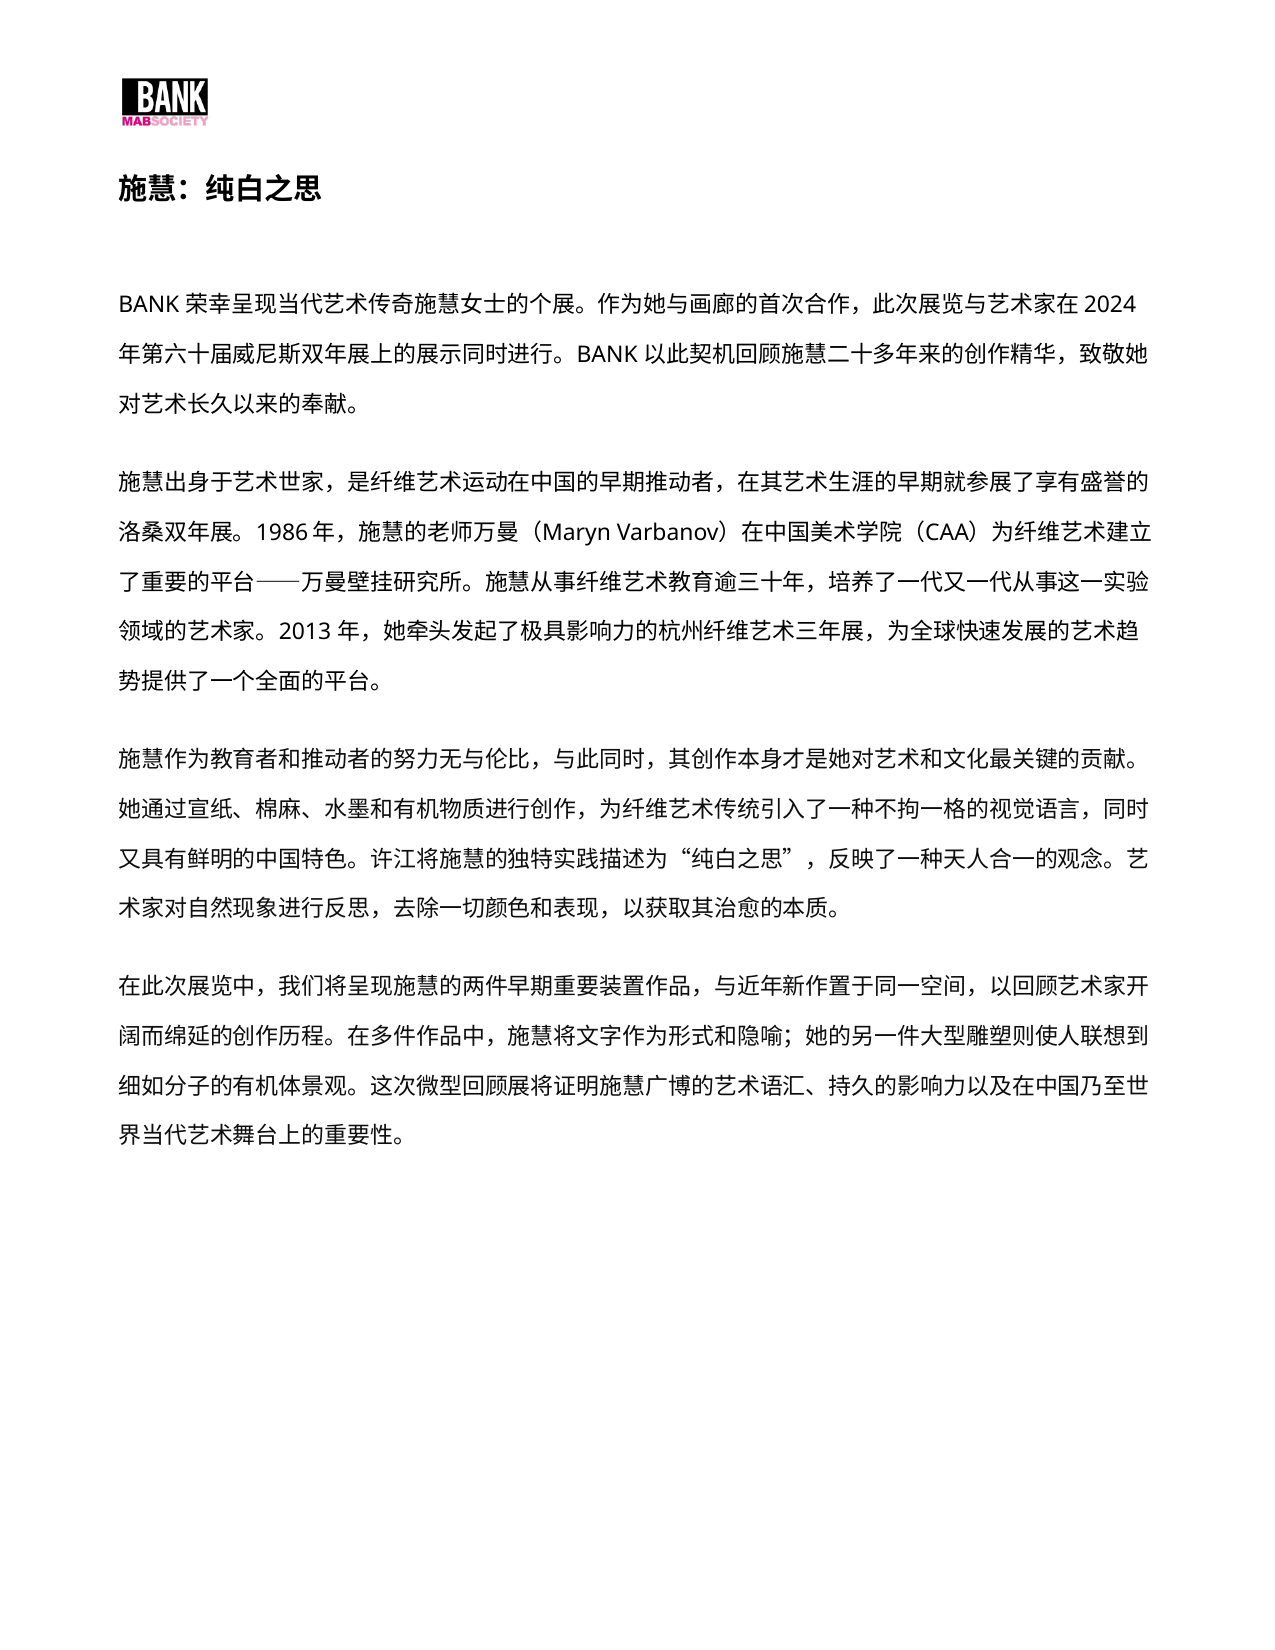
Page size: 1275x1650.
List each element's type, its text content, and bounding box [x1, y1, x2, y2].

text BANK 荣幸呈现当代艺术传奇施慧女士的个展。作为她与画廊的首次合作，此次展览与艺术家在2024年第六十届威尼斯双年展上的展示同时进行。BANK 以此契机回顾施慧二十多年来的创作精华，致敬她对艺术长久以来的奉献。 [118, 286, 1157, 419]
text 施慧出身于艺术世家，是纤维艺术运动在中国的早期推动者，在其艺术生涯的早期就参展了享有盛誉的洛桑双年展。1986年，施慧的老师万曼（Maryn Varbanov）在中国美术学院（CAA）为纤维艺术建立了重要的平台——万曼壁挂研究所。施慧从事纤维艺术教育逾三十年，培养了一代又一代从事这一实验领域的艺术家。2013 年，她牵头发起了极具影响力的杭州纤维艺术三年展，为全球快速发展的艺术趋势提供了一个全面的平台。 [118, 464, 1157, 696]
picture [118, 77, 212, 128]
text 施慧：纯白之思 [118, 166, 1157, 208]
text 施慧作为教育者和推动者的努力无与伦比，与此同时，其创作本身才是她对艺术和文化最关键的贡献。她通过宣纸、棉麻、水墨和有机物质进行创作，为纤维艺术传统引入了一种不拘一格的视觉语言，同时又具有鲜明的中国特色。许江将施慧的独特实践描述为“纯白之思”，反映了一种天人合一的观念。艺术家对自然现象进行反思，去除一切颜色和表现，以获取其治愈的本质。 [118, 741, 1157, 923]
text 在此次展览中，我们将呈现施慧的两件早期重要装置作品，与近年新作置于同一空间，以回顾艺术家开阔而绵延的创作历程。在多件作品中，施慧将文字作为形式和隐喻；她的另一件大型雕塑则使人联想到细如分子的有机体景观。这次微型回顾展将证明施慧广博的艺术语汇、持久的影响力以及在中国乃至世界当代艺术舞台上的重要性。 [118, 968, 1157, 1151]
